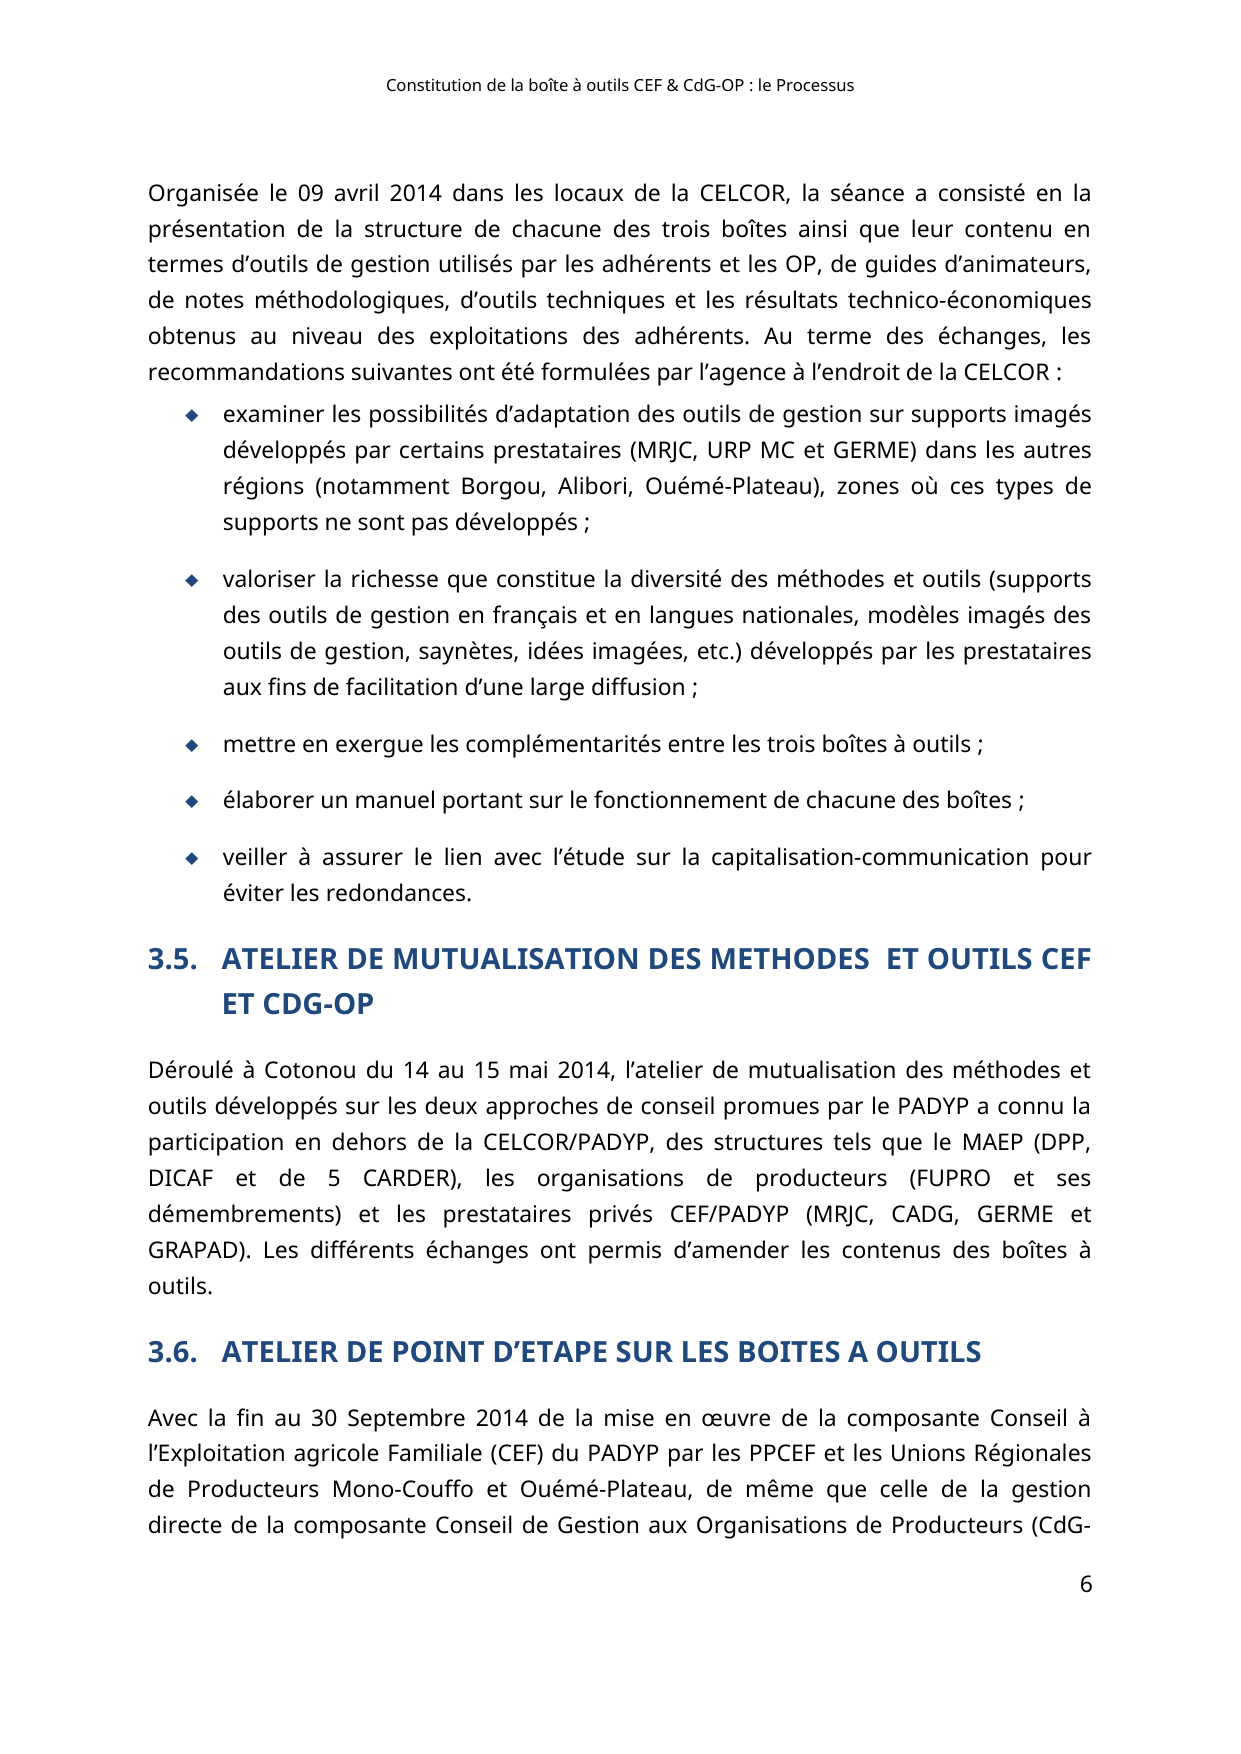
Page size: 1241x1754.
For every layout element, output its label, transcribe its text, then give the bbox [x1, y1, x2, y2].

text élaborer un manuel portant sur le fonctionnement de chacune des boîtes ; [185, 784, 1093, 816]
text ATELIER DE MUTUALISATION DES METHODES ET OUTILS CEF ET CDG-OP [148, 938, 1093, 1023]
text Déroulé à Cotonou du 14 au 15 mai 2014, l’atelier de mutualisation des méthodes et outils développés sur les deux approches de conseil promues par le PADYP a connu la participation en dehors de la CELCOR/PADYP, des structures tels que le MAEP (DPP, DICAF et de 5 CARDER), les organisations de producteurs (FUPRO et ses démembrements) et les prestataires privés CEF/PADYP (MRJC, CADG, GERME et GRAPAD). Les différents échanges ont permis d’amender les contenus des boîtes à outils. [148, 1054, 1093, 1301]
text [148, 1401, 1093, 1541]
text examiner les possibilités d’adaptation des outils de gestion sur supports imagés développés par certains prestataires (MRJC, URP MC et GERME) dans les autres régions (notamment Borgou, Alibori, Ouémé-Plateau), zones où ces types de supports ne sont pas développés ; [185, 398, 1093, 537]
text veiller à assurer le lien avec l’étude sur la capitalisation-communication pour éviter les redondances. [185, 841, 1093, 908]
text valoriser la richesse que constitue la diversité des méthodes et outils (supports des outils de gestion en français et en langues nationales, modèles imagés des outils de gestion, saynètes, idées imagées, etc.) développés par les prestataires aux fins de facilitation d’une large diffusion ; [185, 563, 1093, 702]
text mettre en exergue les complémentarités entre les trois boîtes à outils ; [185, 728, 1093, 759]
text ATELIER DE POINT D’ETAPE SUR LES BOITES A OUTILS [148, 1331, 1093, 1371]
text Organisée le 09 avril 2014 dans les locaux de la CELCOR, la séance a consisté en la présentation de la structure de chacune des trois boîtes ainsi que leur contenu en termes d’outils de gestion utilisés par les adhérents et les OP, de guides d’animateurs, de notes méthodologiques, d’outils techniques et les résultats technico-économiques obtenus au niveau des exploitations des adhérents. Au terme des échanges, les recommandations suivantes ont été formulées par l’agence à l’endroit de la CELCOR : [148, 177, 1093, 387]
